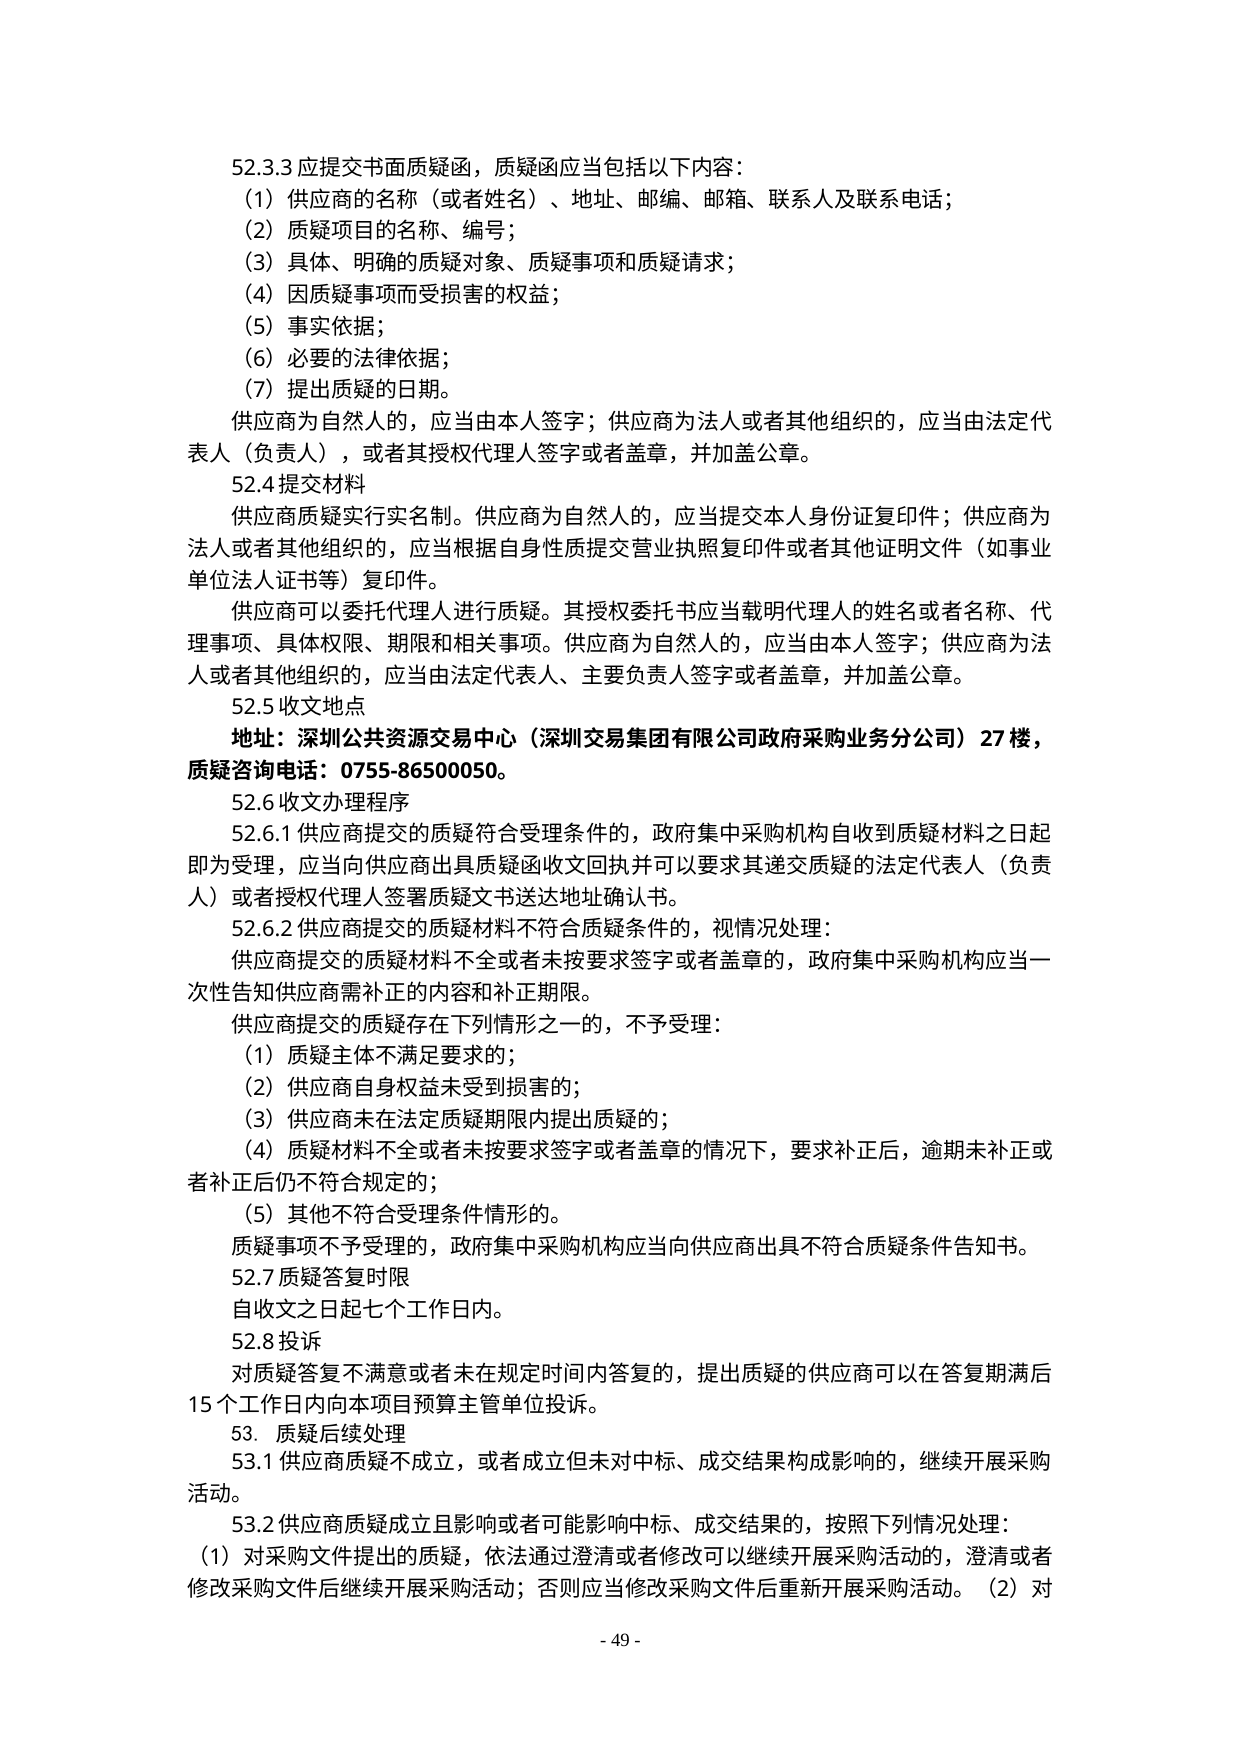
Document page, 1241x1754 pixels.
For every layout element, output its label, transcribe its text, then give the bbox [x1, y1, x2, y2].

text 52.4提交材料 [187, 467, 1053, 499]
text 质疑事项不予受理的，政府集中采购机构应当向供应商出具不符合质疑条件告知书。 [187, 1229, 1053, 1260]
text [187, 1507, 1053, 1603]
text （2）质疑项目的名称、编号； [187, 213, 1053, 245]
text （3）具体、明确的质疑对象、质疑事项和质疑请求； [187, 245, 1053, 277]
text 供应商可以委托代理人进行质疑。其授权委托书应当载明代理人的姓名或者名称、代理事项、具体权限、期限和相关事项。供应商为自然人的，应当由本人签字；供应商为法人或者其他组织的，应当由法定代表人、主要负责人签字或者盖章，并加盖公章。 [187, 594, 1053, 689]
text 供应商提交的质疑材料不全或者未按要求签字或者盖章的，政府集中采购机构应当一次性告知供应商需补正的内容和补正期限。 [187, 943, 1053, 1007]
text 52.6.1供应商提交的质疑符合受理条件的，政府集中采购机构自收到质疑材料之日起即为受理，应当向供应商出具质疑函收文回执并可以要求其递交质疑的法定代表人（负责人）或者授权代理人签署质疑文书送达地址确认书。 [187, 816, 1053, 911]
text 52.6收文办理程序 [187, 784, 1053, 816]
text 供应商为自然人的，应当由本人签字；供应商为法人或者其他组织的，应当由法定代表人（负责人），或者其授权代理人签字或者盖章，并加盖公章。 [187, 404, 1053, 467]
text （1）质疑主体不满足要求的； [187, 1038, 1053, 1070]
text 52.5收文地点 [187, 689, 1053, 721]
text 52.8投诉 [187, 1324, 1053, 1356]
text 53.1供应商质疑不成立，或者成立但未对中标、成交结果构成影响的，继续开展采购活动。 [187, 1444, 1053, 1507]
text （3）供应商未在法定质疑期限内提出质疑的； [187, 1102, 1053, 1133]
text （4）因质疑事项而受损害的权益； [187, 277, 1053, 309]
text （7）提出质疑的日期。 [187, 372, 1053, 404]
text 52.6.2供应商提交的质疑材料不符合质疑条件的，视情况处理： [187, 911, 1053, 943]
text （5）事实依据； [187, 309, 1053, 341]
text 供应商提交的质疑存在下列情形之一的，不予受理： [187, 1007, 1053, 1038]
text 地址：深圳公共资源交易中心（深圳交易集团有限公司政府采购业务分公司）27楼，质疑咨询电话：0755-86500050。 [187, 721, 1053, 784]
text 52.3.3应提交书面质疑函，质疑函应当包括以下内容： [187, 150, 1053, 182]
text 53. 质疑后续处理 [187, 1419, 1053, 1444]
text （6）必要的法律依据； [187, 341, 1053, 372]
text （4）质疑材料不全或者未按要求签字或者盖章的情况下，要求补正后，逾期未补正或者补正后仍不符合规定的； [187, 1133, 1053, 1197]
text 自收文之日起七个工作日内。 [187, 1292, 1053, 1324]
text （1）供应商的名称（或者姓名）、地址、邮编、邮箱、联系人及联系电话； [187, 182, 1053, 213]
text （2）供应商自身权益未受到损害的； [187, 1070, 1053, 1102]
text 供应商质疑实行实名制。供应商为自然人的，应当提交本人身份证复印件；供应商为法人或者其他组织的，应当根据自身性质提交营业执照复印件或者其他证明文件（如事业单位法人证书等）复印件。 [187, 499, 1053, 594]
text 对质疑答复不满意或者未在规定时间内答复的，提出质疑的供应商可以在答复期满后15个工作日内向本项目预算主管单位投诉。 [187, 1356, 1053, 1419]
text 52.7质疑答复时限 [187, 1260, 1053, 1292]
text （5）其他不符合受理条件情形的。 [187, 1197, 1053, 1229]
